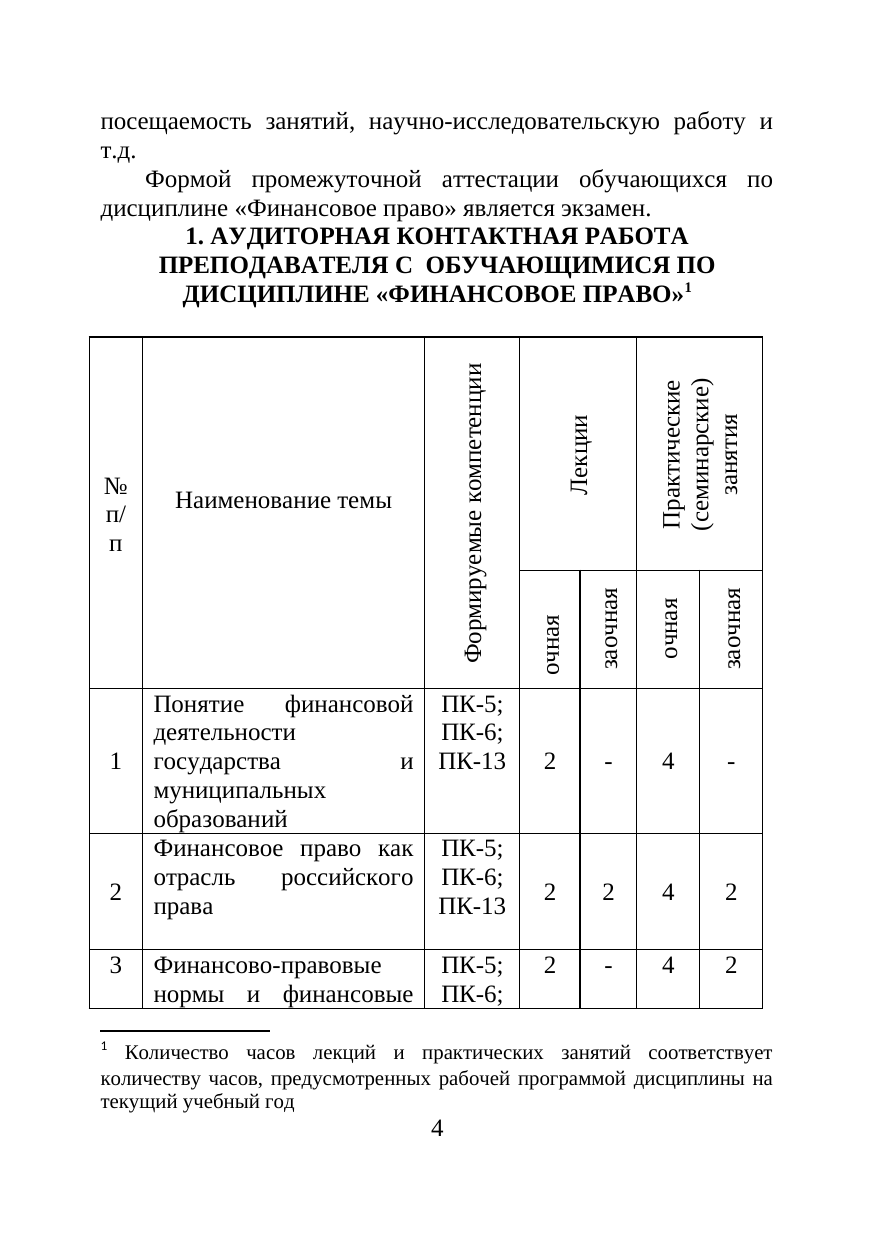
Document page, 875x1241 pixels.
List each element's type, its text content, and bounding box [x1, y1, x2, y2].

table_cell очная [637, 571, 699, 688]
table_cell 2 [90, 834, 142, 949]
table_cell 2 [520, 950, 579, 1008]
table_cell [143, 950, 424, 1008]
text Формой промежуточной аттестации обучающихся по дисциплине «Финансовое право» является экзамен. [100, 164, 774, 221]
table_cell ПК-5; ПК-6; ПК-13 [425, 689, 519, 832]
table_cell заочная [581, 571, 636, 688]
table_cell 4 [637, 834, 699, 949]
table_cell 2 [581, 834, 636, 949]
table_cell 2 [520, 834, 579, 949]
table_cell 1 [90, 689, 142, 832]
table_cell Понятие финансовой деятельности государства и муниципальных образований [143, 689, 424, 832]
table_cell ПК-5; ПК-6; ПК-7 ПК-13 [425, 950, 519, 1008]
table_cell очная [520, 571, 579, 688]
text 1. АУДИТОРНАЯ КОНТАКТНАЯ РАБОТА ПРЕПОДАВАТЕЛЯ С ОБУЧАЮЩИМИСЯ ПО ДИСЦИПЛИНЕ «ФИНАНСОВОЕ ПРАВО» [100, 221, 774, 308]
table_cell 3 [90, 950, 142, 1008]
table_header Лекции [520, 338, 636, 569]
table_cell заочная [700, 571, 762, 688]
table_cell 4 [637, 950, 699, 1008]
table_cell - [700, 689, 762, 832]
table_header № п/п [90, 338, 142, 688]
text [100, 106, 774, 164]
table_cell - [581, 950, 636, 1008]
table_cell 2 [700, 950, 762, 1008]
table_cell ПК-5; ПК-6; ПК-13 [425, 834, 519, 949]
table_header Практические (семинарские) занятия [637, 338, 762, 569]
table_cell Финансовое право как отрасль российского права [143, 834, 424, 949]
table_cell 2 [700, 834, 762, 949]
table_cell - [581, 689, 636, 832]
table_cell 2 [520, 689, 579, 832]
table_header Формируемые компетенции [425, 338, 519, 688]
table_cell 4 [637, 689, 699, 832]
table_header Наименование темы [143, 338, 424, 688]
